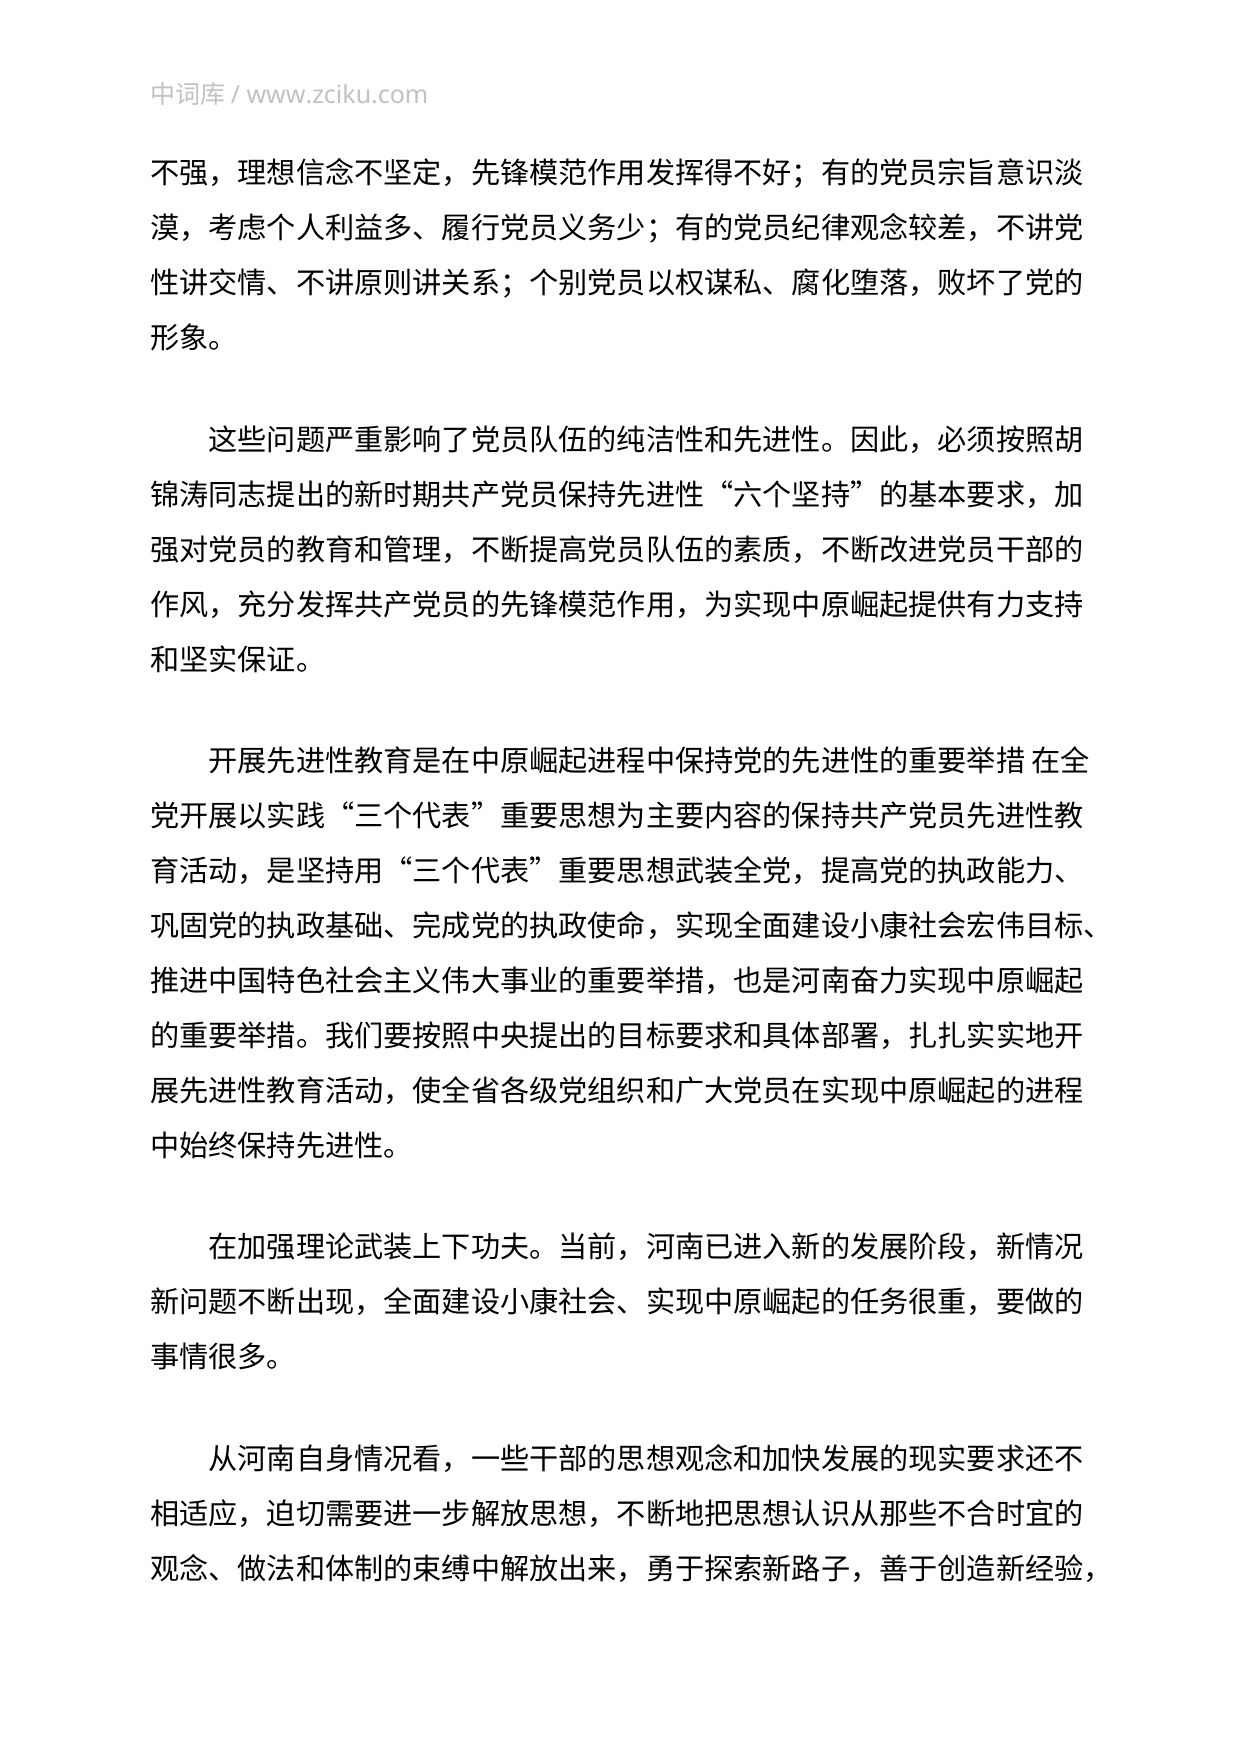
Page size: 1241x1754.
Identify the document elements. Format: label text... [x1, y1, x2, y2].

text 开展先进性教育是在中原崛起进程中保持党的先进性的重要举措 在全党开展以实践“三个代表”重要思想为主要内容的保持共产党员先进性教育活动，是坚持用“三个代表”重要思想武装全党，提高党的执政能力、巩固党的执政基础、完成党的执政使命，实现全面建设小康社会宏伟目标、推进中国特色社会主义伟大事业的重要举措，也是河南奋力实现中原崛起的重要举措。我们要按照中央提出的目标要求和具体部署，扎扎实实地开展先进性教育活动，使全省各级党组织和广大党员在实现中原崛起的进程中始终保持先进性。 [150, 738, 1090, 1164]
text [150, 1435, 1090, 1587]
text 在加强理论武装上下功夫。当前，河南已进入新的发展阶段，新情况新问题不断出现，全面建设小康社会、实现中原崛起的任务很重，要做的事情很多。 [150, 1224, 1090, 1376]
text 这些问题严重影响了党员队伍的纯洁性和先进性。因此，必须按照胡锦涛同志提出的新时期共产党员保持先进性“六个坚持”的基本要求，加强对党员的教育和管理，不断提高党员队伍的素质，不断改进党员干部的作风，充分发挥共产党员的先锋模范作用，为实现中原崛起提供有力支持和坚实保证。 [150, 416, 1090, 678]
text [150, 150, 1090, 357]
